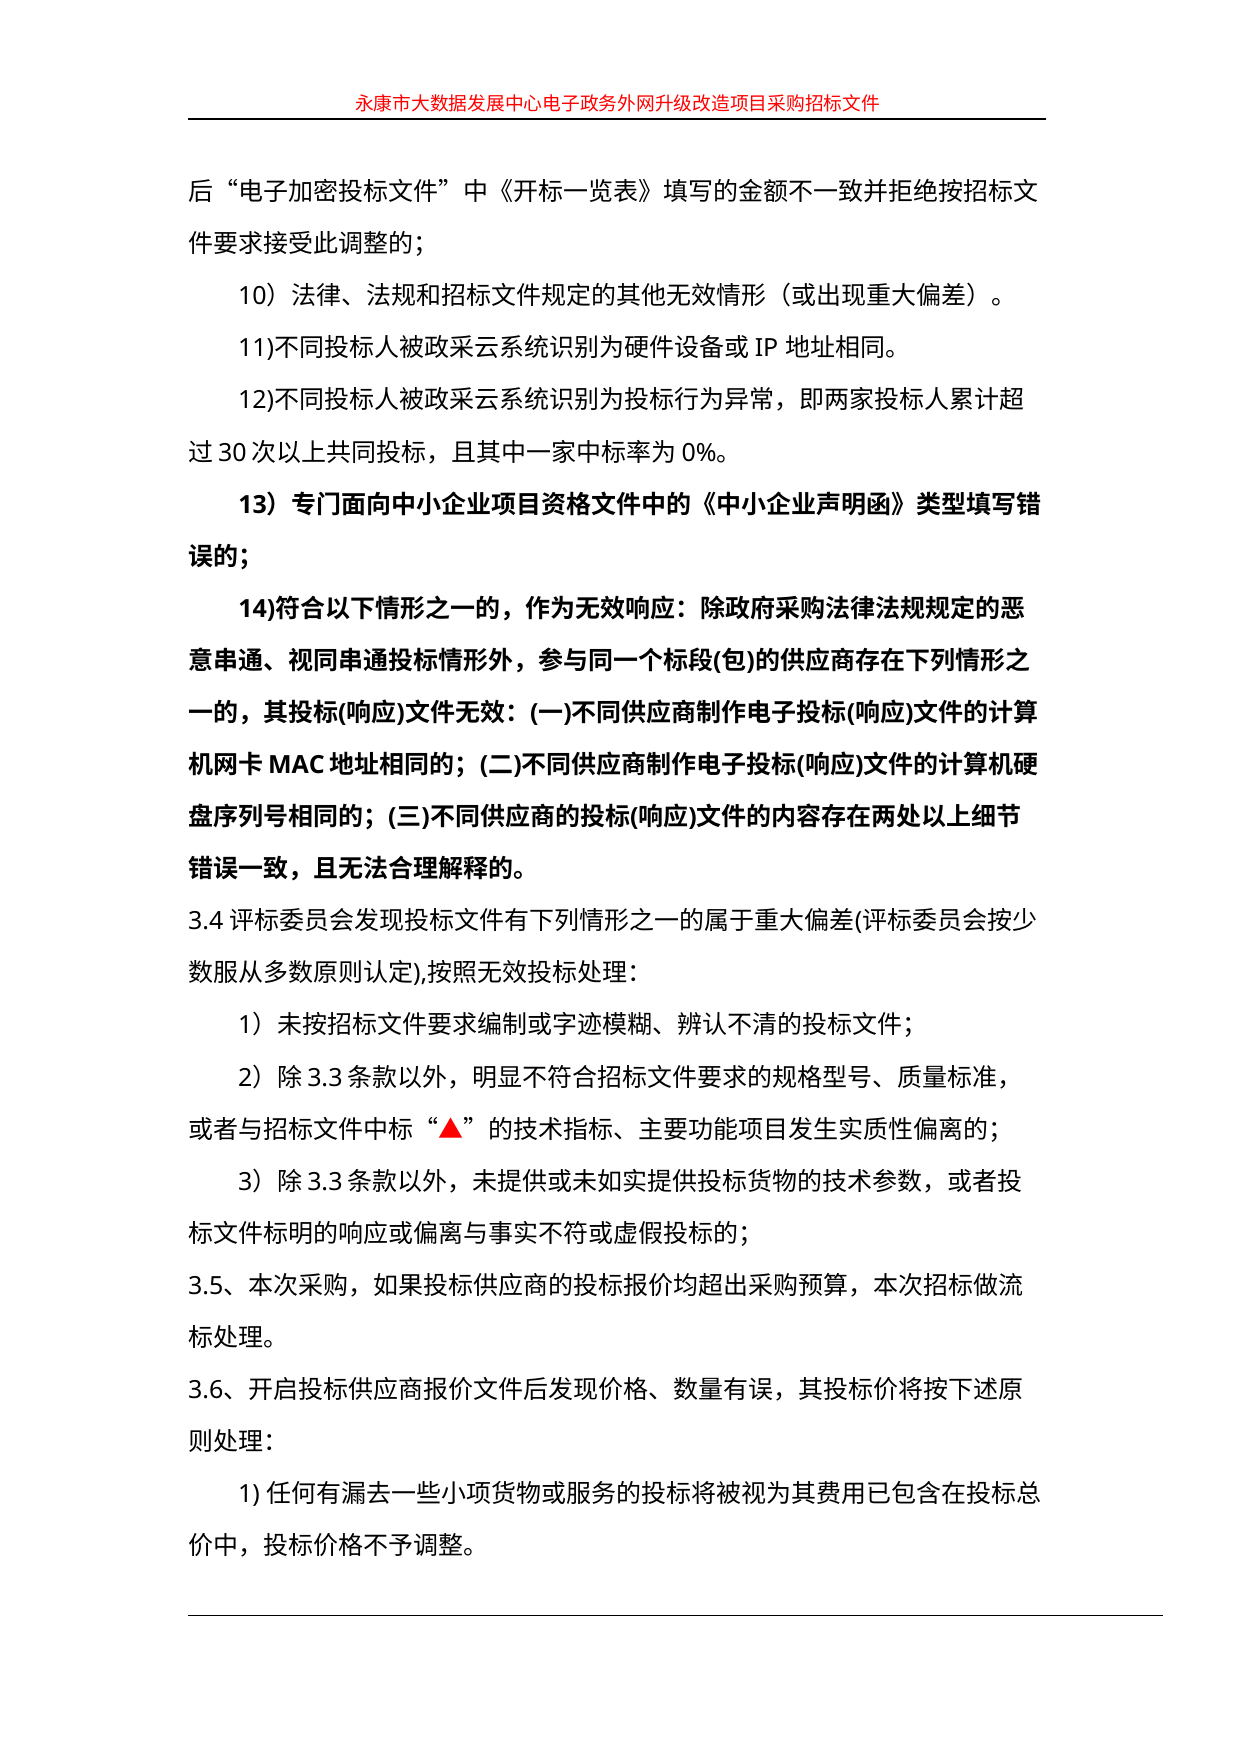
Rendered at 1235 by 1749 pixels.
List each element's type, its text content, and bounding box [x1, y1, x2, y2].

text 3.4 评标委员会发现投标文件有下列情形之一的属于重大偏差(评标委员会按少数服从多数原则认定),按照无效投标处理： [188, 888, 1046, 992]
text 14)符合以下情形之一的，作为无效响应：除政府采购法律法规规定的恶意串通、视同串通投标情形外，参与同一个标段(包)的供应商存在下列情形之一的，其投标(响应)文件无效：(一)不同供应商制作电子投标(响应)文件的计算机网卡MAC地址相同的；(二)不同供应商制作电子投标(响应)文件的计算机硬盘序列号相同的；(三)不同供应商的投标(响应)文件的内容存在两处以上细节错误一致，且无法合理解释的。 [188, 576, 1046, 888]
text 13）专门面向中小企业项目资格文件中的《中小企业声明函》类型填写错误的； [188, 471, 1046, 576]
text 11)不同投标人被政采云系统识别为硬件设备或 IP 地址相同。 [188, 315, 1046, 367]
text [188, 159, 1046, 263]
text 1) 任何有漏去一些小项货物或服务的投标将被视为其费用已包含在投标总价中，投标价格不予调整。 [188, 1461, 1046, 1565]
text 10）法律、法规和招标文件规定的其他无效情形（或出现重大偏差）。 [188, 263, 1046, 315]
text 12)不同投标人被政采云系统识别为投标行为异常，即两家投标人累计超过30次以上共同投标，且其中一家中标率为0%。 [188, 367, 1046, 471]
text 3.6、开启投标供应商报价文件后发现价格、数量有误，其投标价将按下述原则处理： [188, 1357, 1046, 1461]
text 3）除3.3条款以外，未提供或未如实提供投标货物的技术参数，或者投标文件标明的响应或偏离与事实不符或虚假投标的； [188, 1148, 1046, 1253]
text 2）除3.3条款以外，明显不符合招标文件要求的规格型号、质量标准，或者与招标文件中标“▲”的技术指标、主要功能项目发生实质性偏离的； [188, 1044, 1046, 1148]
text 1）未按招标文件要求编制或字迹模糊、辨认不清的投标文件； [188, 992, 1046, 1044]
text 3.5、本次采购，如果投标供应商的投标报价均超出采购预算，本次招标做流标处理。 [188, 1253, 1046, 1357]
